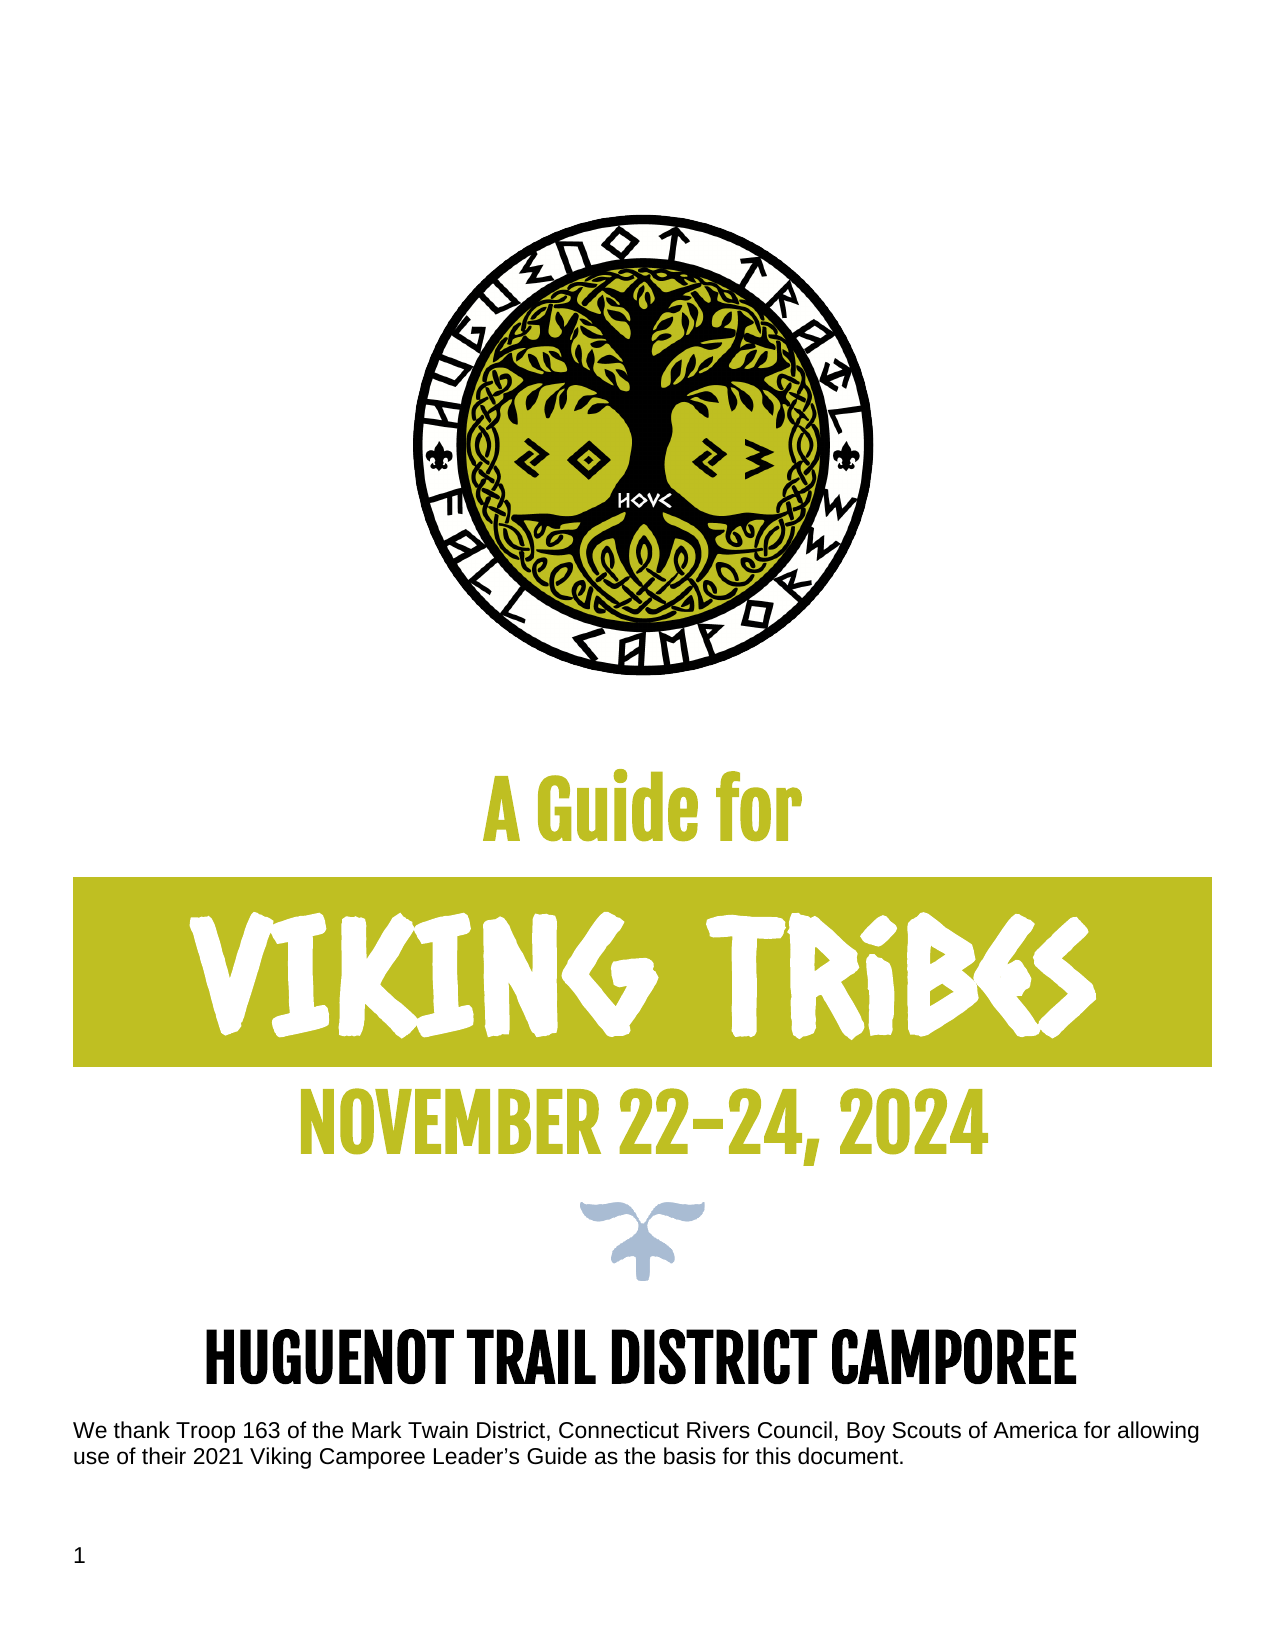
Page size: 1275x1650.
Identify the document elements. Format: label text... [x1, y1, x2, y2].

picture [369, 120, 917, 764]
text VIKING Tribes [73, 877, 1212, 1067]
text A Guide for [73, 764, 1212, 858]
text We thank Troop 163 of the Mark Twain District, Connecticut Rivers Council, Boy Scouts of America for allowing use of their 2021 Viking Camporee Leader’s Guide as the basis for this document. [73, 1417, 1212, 1469]
picture [580, 1202, 705, 1281]
title HUGUENOT TRAIL DISTRICT CAMPOREE [73, 1319, 1207, 1398]
text NOVEMBER 22-24, 2024 [73, 1077, 1212, 1171]
